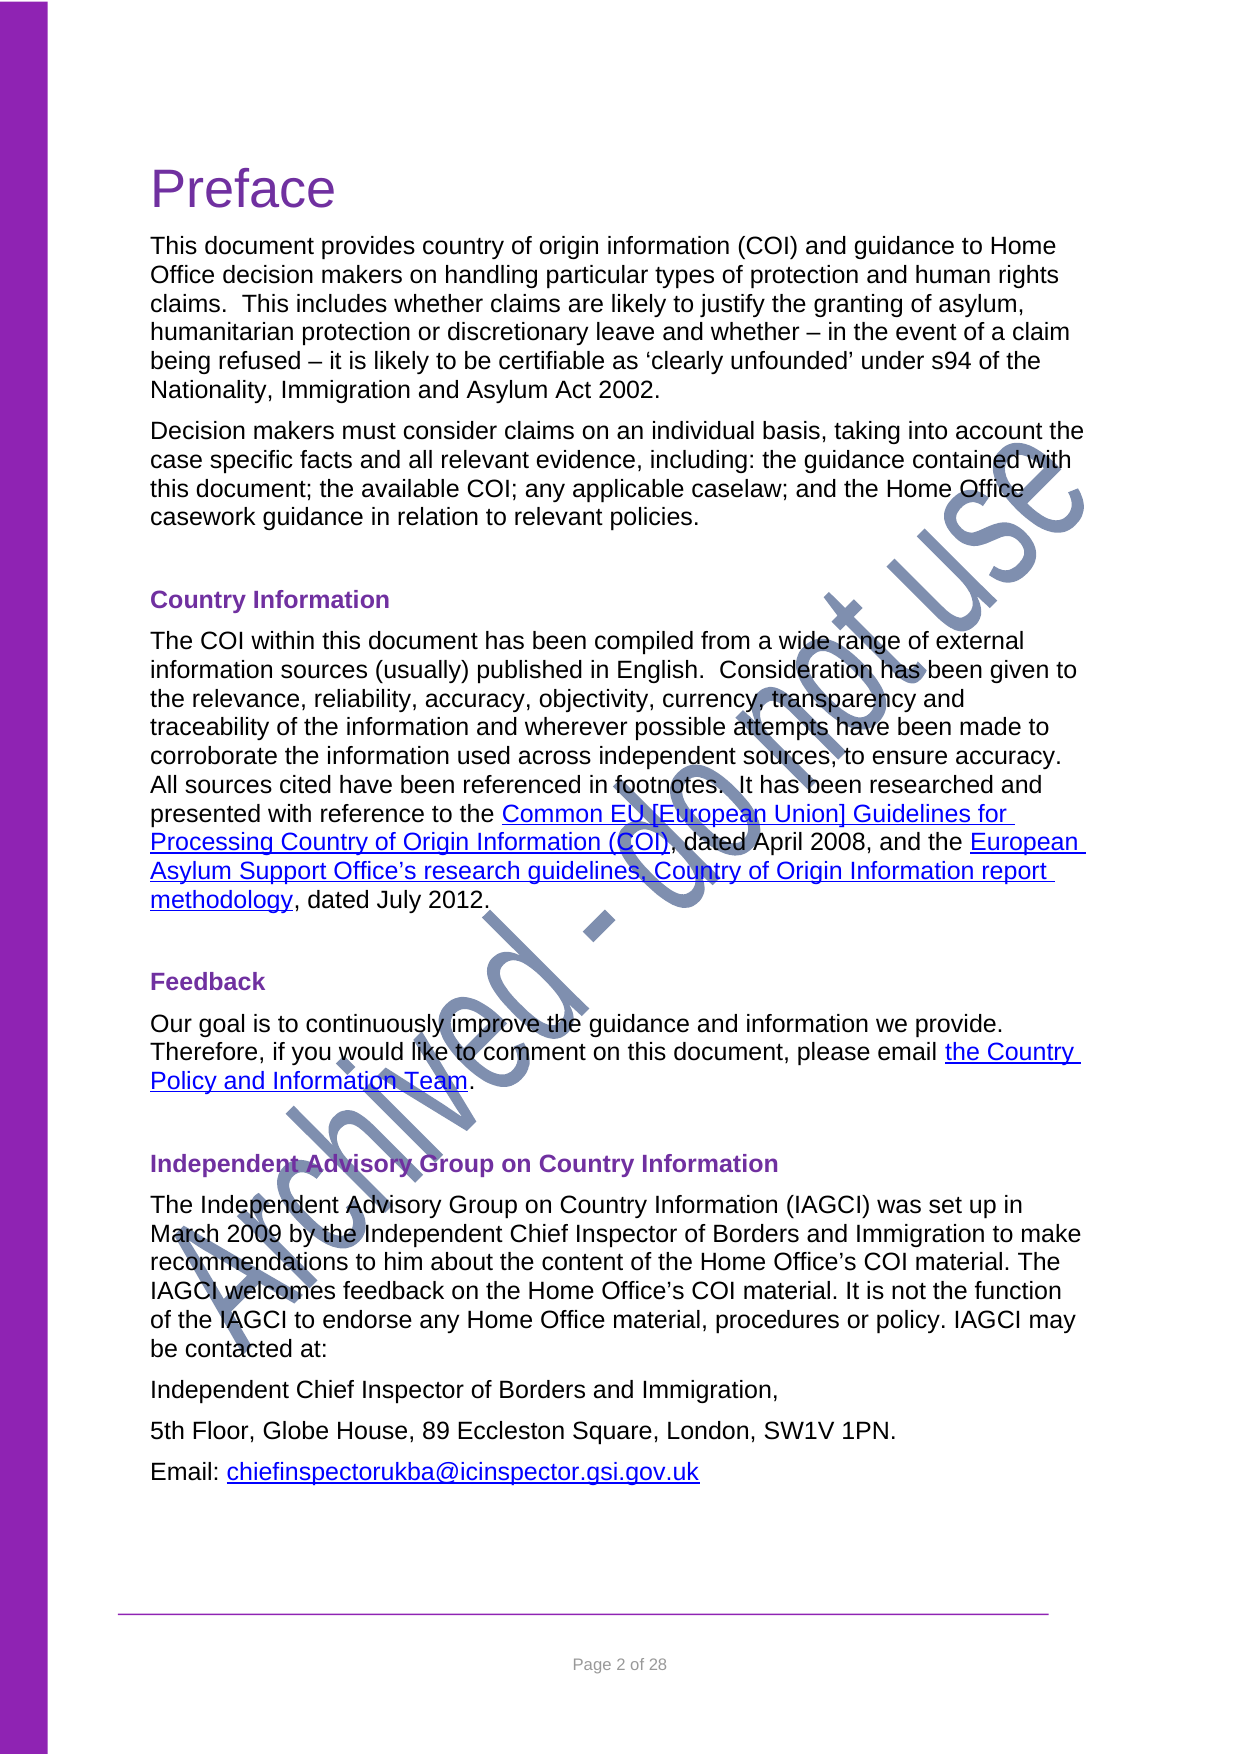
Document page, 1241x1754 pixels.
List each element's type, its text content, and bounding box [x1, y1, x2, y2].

subtitle Independent Advisory Group on Country Information [150, 1148, 1090, 1177]
subtitle Country Information [150, 585, 1090, 613]
text Independent Chief Inspector of Borders and Immigration, [150, 1375, 1090, 1403]
text The COI within this document has been compiled from a wide range of external information sources (usually) published in English. Consideration has been given to the relevance, reliability, accuracy, objectivity, currency, transparency and traceability of the information and wherever possible attempts have been made to corroborate the information used across independent sources, to ensure accuracy. All sources cited have been referenced in footnotes. It has been researched and presented with reference to the Common EU [European Union] Guidelines for Processing Country of Origin Information (COI), dated April 2008, and the European Asylum Support Office’s research guidelines, Country of Origin Information report methodology, dated July 2012. [150, 626, 1090, 913]
text 5th Floor, Globe House, 89 Eccleston Square, London, SW1V 1PN. [150, 1416, 1090, 1445]
text Our goal is to continuously improve the guidance and information we provide. Therefore, if you would like to comment on this document, please email the Country Policy and Information Team. [150, 1008, 1090, 1095]
text Email: chiefinspectorukba@icinspector.gsi.gov.uk [150, 1457, 1090, 1486]
text Preface [150, 156, 1090, 218]
text Decision makers must consider claims on an individual basis, taking into account the case specific facts and all relevant evidence, including: the guidance contained with this document; the available COI; any applicable caselaw; and the Home Office casework guidance in relation to relevant policies. [150, 416, 1090, 531]
text The Independent Advisory Group on Country Information (IAGCI) was set up in March 2009 by the Independent Chief Inspector of Borders and Immigration to make recommendations to him about the content of the Home Office’s COI material. The IAGCI welcomes feedback on the Home Office’s COI material. It is not the function of the IAGCI to endorse any Home Office material, procedures or policy. IAGCI may be contacted at: [150, 1190, 1090, 1362]
subtitle Feedback [150, 967, 1090, 996]
text This document provides country of origin information (COI) and guidance to Home Office decision makers on handling particular types of protection and human rights claims. This includes whether claims are likely to justify the granting of asylum, humanitarian protection or discretionary leave and whether – in the event of a claim being refused – it is likely to be certifiable as ‘clearly unfounded’ under s94 of the Nationality, Immigration and Asylum Act 2002. [150, 231, 1090, 403]
